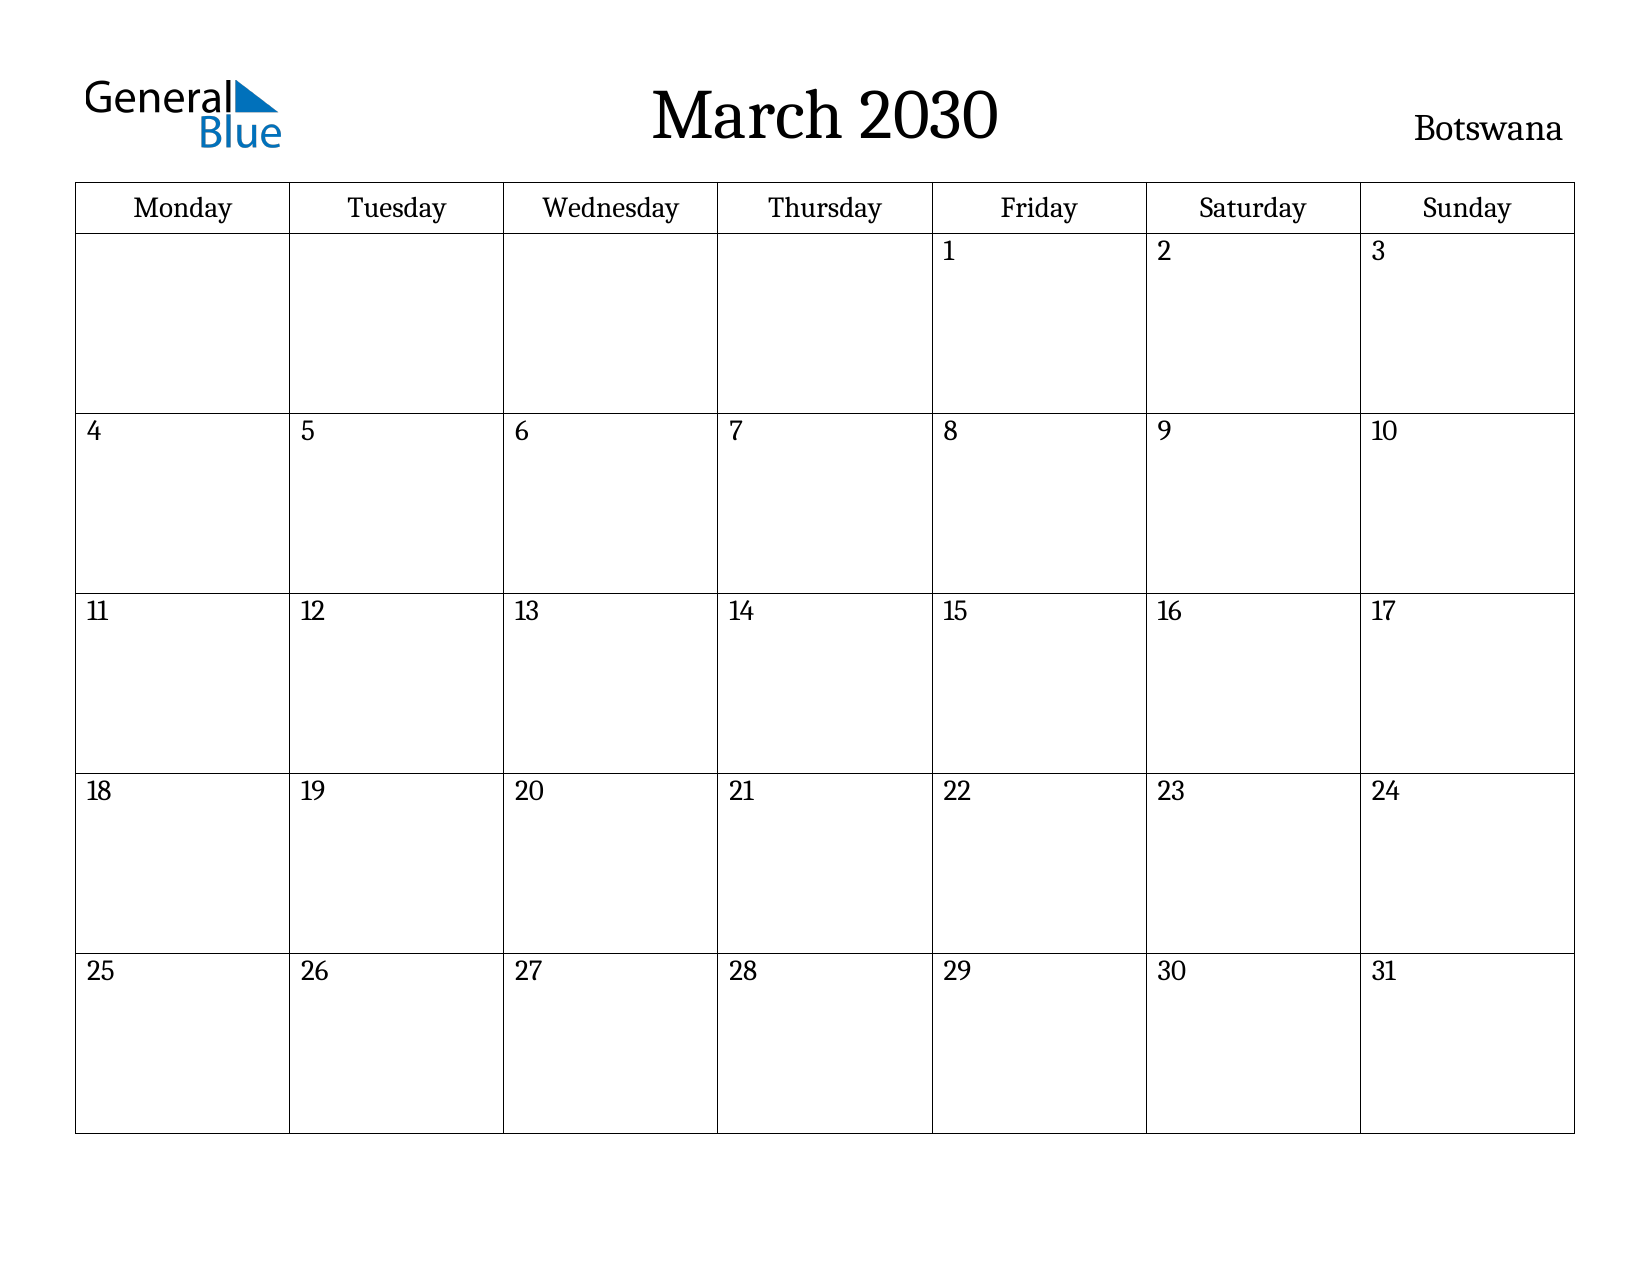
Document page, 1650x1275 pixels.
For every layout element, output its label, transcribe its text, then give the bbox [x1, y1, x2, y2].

table_cell [504, 234, 717, 267]
table_cell [718, 234, 932, 267]
table_cell [933, 988, 1146, 1133]
table_cell [1361, 267, 1574, 413]
table_cell [933, 808, 1146, 953]
table_cell 3 [1361, 234, 1574, 267]
table_cell 24 [1361, 774, 1574, 807]
table_cell 30 [1147, 954, 1360, 987]
table_cell 5 [290, 414, 503, 447]
table_cell 12 [290, 594, 503, 627]
table_cell [290, 627, 503, 773]
picture [86, 80, 281, 148]
table_cell Thursday [718, 183, 932, 233]
table_cell 8 [933, 414, 1146, 447]
table_cell [504, 448, 717, 593]
table_cell Tuesday [290, 183, 503, 233]
table_cell [290, 988, 503, 1133]
table_cell Wednesday [504, 183, 717, 233]
table_cell 28 [718, 954, 932, 987]
table_cell 31 [1361, 954, 1574, 987]
table_cell [76, 448, 289, 593]
table_cell [718, 267, 932, 413]
table_cell [1147, 808, 1360, 953]
table_cell 7 [718, 414, 932, 447]
table_cell 26 [290, 954, 503, 987]
table_cell [933, 627, 1146, 773]
table_cell 18 [76, 774, 289, 807]
table_cell 10 [1361, 414, 1574, 447]
table_cell 21 [718, 774, 932, 807]
table_cell 23 [1147, 774, 1360, 807]
table_cell Monday [76, 183, 289, 233]
table_cell 22 [933, 774, 1146, 807]
table_cell 25 [76, 954, 289, 987]
table_header [76, 75, 503, 182]
table_cell [290, 234, 503, 267]
table_cell 4 [76, 414, 289, 447]
table_cell [1361, 627, 1574, 773]
table_cell [76, 267, 289, 413]
table_header March 2030 [504, 75, 1146, 182]
table_cell [76, 808, 289, 953]
table_cell 1 [933, 234, 1146, 267]
table_cell [290, 448, 503, 593]
table_cell [1361, 448, 1574, 593]
table_cell [718, 988, 932, 1133]
table_cell [1361, 808, 1574, 953]
table_cell [1147, 627, 1360, 773]
table_cell [290, 267, 503, 413]
table_cell [1147, 988, 1360, 1133]
table_cell [718, 448, 932, 593]
table_cell 16 [1147, 594, 1360, 627]
table_cell 20 [504, 774, 717, 807]
table_cell [1147, 448, 1360, 593]
table_cell 6 [504, 414, 717, 447]
table_cell 19 [290, 774, 503, 807]
table_cell 27 [504, 954, 717, 987]
table_cell 29 [933, 954, 1146, 987]
table_cell Saturday [1147, 183, 1360, 233]
table_cell 2 [1147, 234, 1360, 267]
table_cell Friday [933, 183, 1146, 233]
table_cell [933, 448, 1146, 593]
table_header Botswana [1146, 75, 1574, 182]
table_cell [504, 988, 717, 1133]
table_cell [504, 267, 717, 413]
table_cell [718, 808, 932, 953]
table_cell 17 [1361, 594, 1574, 627]
table_cell Sunday [1361, 183, 1574, 233]
table_cell [1361, 988, 1574, 1133]
table_cell 14 [718, 594, 932, 627]
table_cell [504, 808, 717, 953]
table_cell [76, 234, 289, 267]
table_cell [933, 267, 1146, 413]
table_cell [718, 627, 932, 773]
table_cell [1147, 267, 1360, 413]
table_cell 13 [504, 594, 717, 627]
table_cell 11 [76, 594, 289, 627]
table_cell [76, 988, 289, 1133]
table_cell [290, 808, 503, 953]
table_cell 15 [933, 594, 1146, 627]
table_cell 9 [1147, 414, 1360, 447]
table_cell [76, 627, 289, 773]
table_cell [504, 627, 717, 773]
